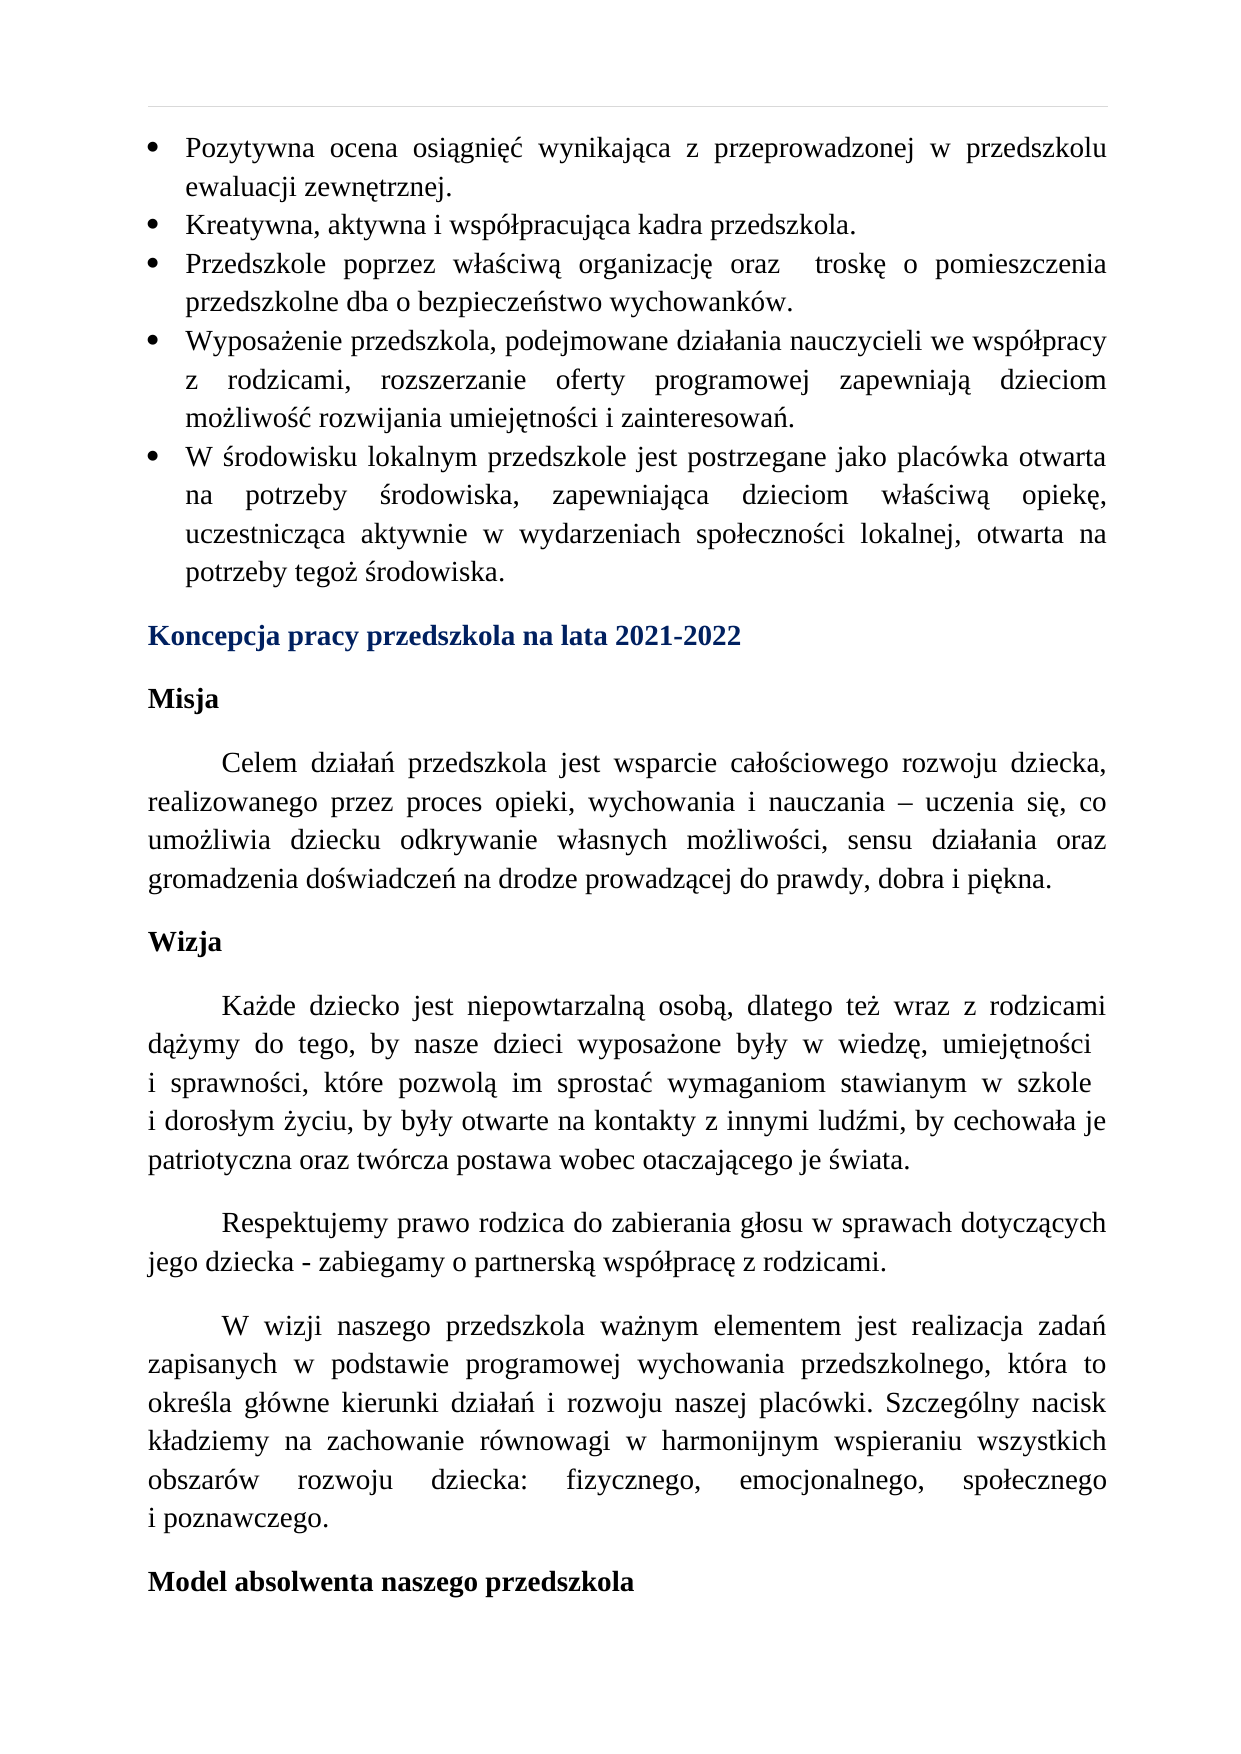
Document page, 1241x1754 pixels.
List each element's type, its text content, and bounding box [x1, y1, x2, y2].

text Model absolwenta naszego przedszkola [148, 1564, 1107, 1597]
text Każde dziecko jest niepowtarzalną osobą, dlatego też wraz z rodzicami dążymy do tego, by nasze dzieci wyposażone były w wiedzę, umiejętności i sprawności, które pozwolą im sprostać wymaganiom stawianym w szkole i dorosłym życiu, by były otwarte na kontakty z innymi ludźmi, by cechowała je patriotyczna oraz twórcza postawa wobec otaczającego je świata. [148, 988, 1107, 1176]
list Kreatywna, aktywna i współpracująca kadra przedszkola. [148, 207, 1107, 241]
text W wizji naszego przedszkola ważnym elementem jest realizacja zadań zapisanych w podstawie programowej wychowania przedszkolnego, która to określa główne kierunki działań i rozwoju naszej placówki. Szczególny nacisk kładziemy na zachowanie równowagi w harmonijnym wspieraniu wszystkich obszarów rozwoju dziecka: fizycznego, emocjonalnego, społecznego i poznawczego. [148, 1308, 1107, 1534]
text Koncepcja pracy przedszkola na lata 2021-2022 [148, 618, 1107, 652]
list W środowisku lokalnym przedszkole jest postrzegane jako placówka otwarta na potrzeby środowiska, zapewniająca dzieciom właściwą opiekę, uczestnicząca aktywnie w wydarzeniach społeczności lokalnej, otwarta na potrzeby tegoż środowiska. [148, 439, 1107, 588]
text Respektujemy prawo rodzica do zabierania głosu w sprawach dotyczących jego dziecka - zabiegamy o partnerską współpracę z rodzicami. [148, 1206, 1107, 1278]
text Misja [148, 682, 1107, 715]
list Przedszkole poprzez właściwą organizację oraz troskę o pomieszczenia przedszkolne dba o bezpieczeństwo wychowanków. [148, 246, 1107, 318]
text Celem działań przedszkola jest wsparcie całościowego rozwoju dziecka, realizowanego przez proces opieki, wychowania i nauczania – uczenia się, co umożliwia dziecku odkrywanie własnych możliwości, sensu działania oraz gromadzenia doświadczeń na drodze prowadzącej do prawdy, dobra i piękna. [148, 745, 1107, 894]
text Wizja [148, 924, 1107, 958]
list Pozytywna ocena osiągnięć wynikająca z przeprowadzonej w przedszkolu ewaluacji zewnętrznej. [148, 130, 1107, 202]
list Wyposażenie przedszkola, podejmowane działania nauczycieli we współpracy z rodzicami, rozszerzanie oferty programowej zapewniają dzieciom możliwość rozwijania umiejętności i zainteresowań. [148, 323, 1107, 434]
